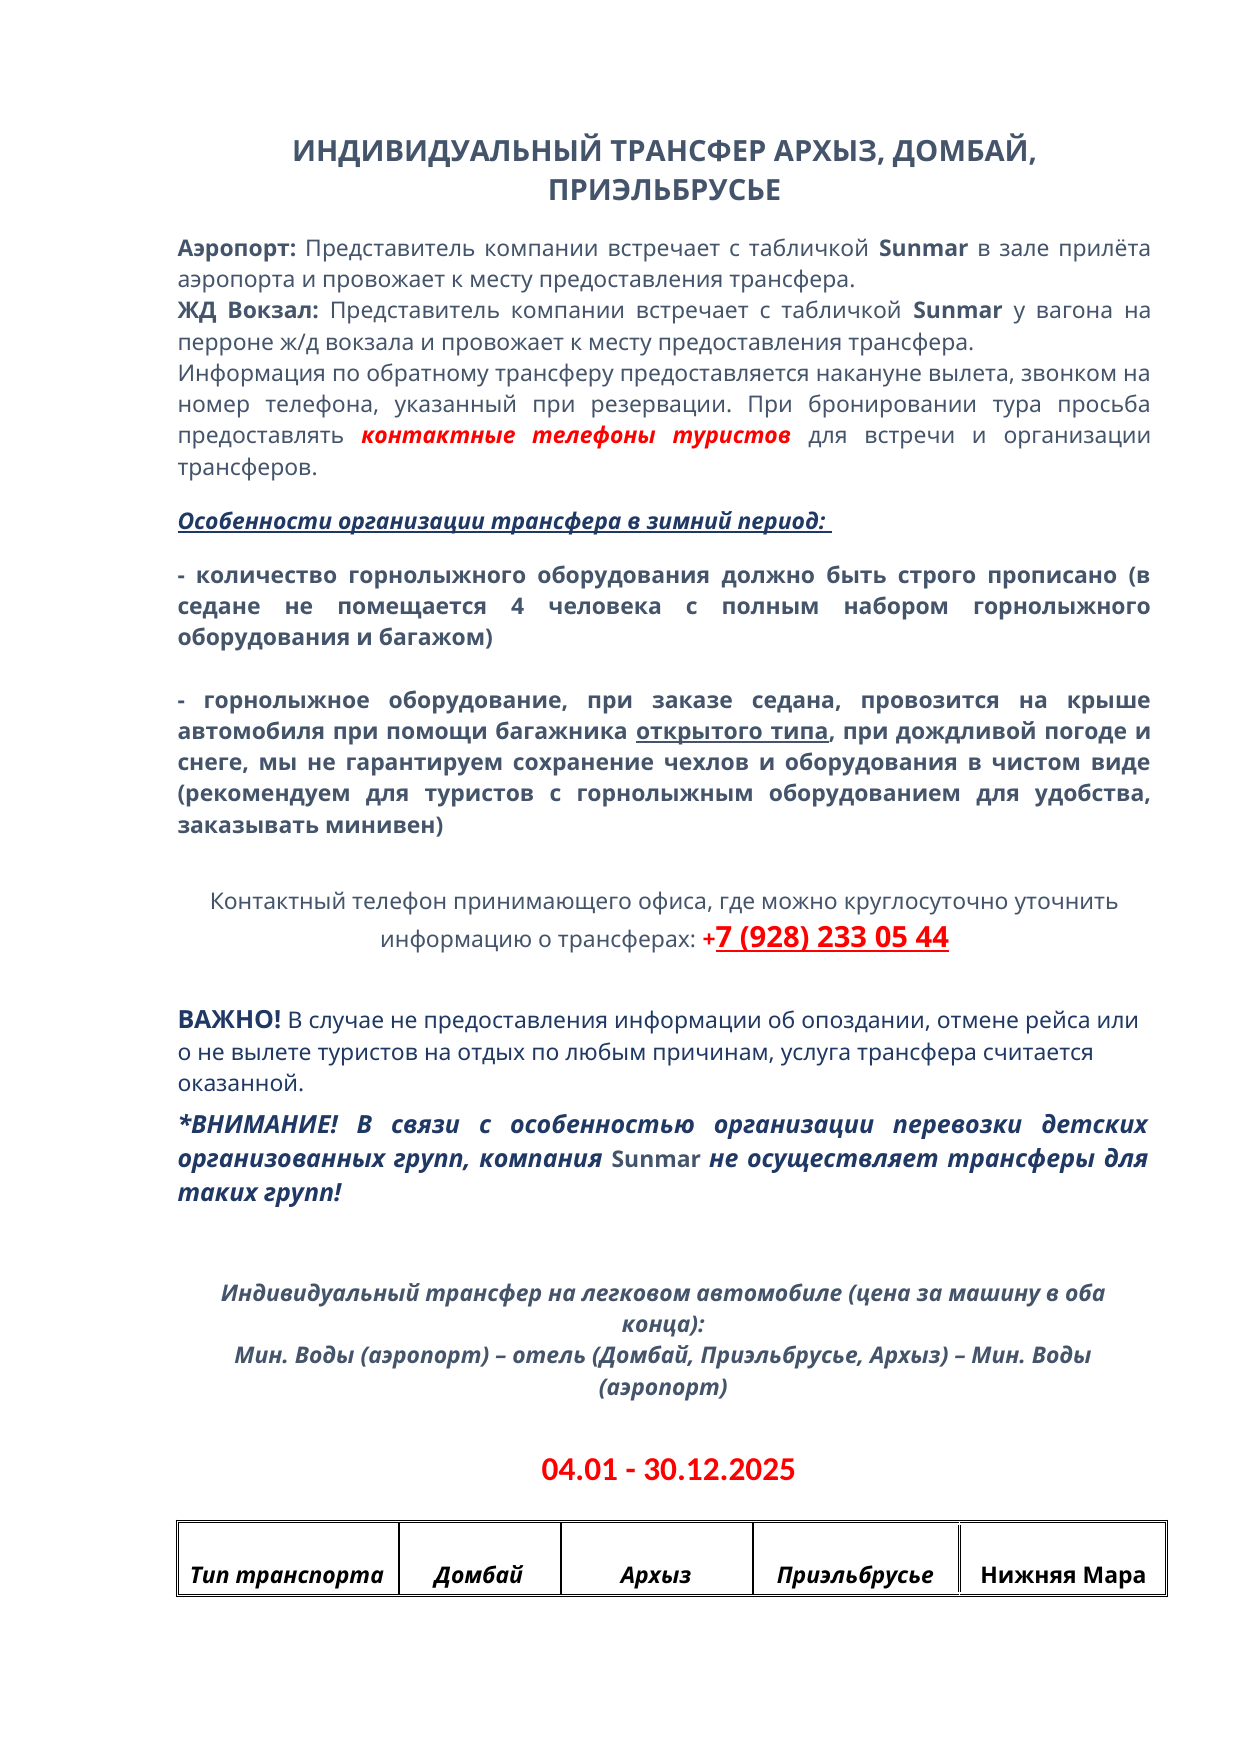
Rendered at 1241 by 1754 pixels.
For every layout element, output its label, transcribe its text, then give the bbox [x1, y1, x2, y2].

text - горнолыжное оборудование, при заказе седана, провозится на крыше автомобиля при помощи багажника открытого типа, при дождливой погоде и снеге, мы не гарантируем сохранение чехлов и оборудования в чистом виде (рекомендуем для туристов с горнолыжным оборудованием для удобства, заказывать минивен) [177, 683, 1152, 840]
table_header Архыз [562, 1523, 752, 1594]
text Мин. Воды (аэропорт) – отель (Домбай, Приэльбрусье, Архыз) – Мин. Воды (аэропорт) [177, 1339, 1152, 1402]
table_header Нижняя Мара [960, 1523, 1165, 1594]
text Индивидуальный трансфер на легковом автомобиле (цена за машину в оба конца): [177, 1277, 1152, 1339]
text Информация по обратному трансферу предоставляется накануне вылета, звонком на номер телефона, указанный при резервации. При бронировании тура просьба предоставлять контактные телефоны туристов для встречи и организации трансферов. [177, 357, 1152, 482]
text ИНДИВИДУАЛЬНЫЙ ТРАНСФЕР АРХЫЗ, ДОМБАЙ, ПРИЭЛЬБРУСЬЕ [177, 130, 1152, 209]
text Контактный телефон принимающего офиса, где можно круглосуточно уточнить информацию о трансферах: +7 (928) 233 05 44 [177, 885, 1152, 956]
text - количество горнолыжного оборудования должно быть строго прописано (в седане не помещается 4 человека с полным набором горнолыжного оборудования и багажом) [177, 558, 1152, 652]
text 04.01 - 30.12.2025 [177, 1447, 1152, 1488]
text Особенности организации трансфера в зимний период: [177, 504, 1152, 536]
text *ВНИМАНИЕ! В связи с особенностью организации перевозки детских организованных групп, компания Sunmar не осуществляет трансферы для таких групп! [177, 1107, 1152, 1209]
text ВАЖНО! В случае не предоставления информации об опоздании, отмене рейса или о не вылете туристов на отдых по любым причинам, услуга трансфера считается оказанной. [177, 1002, 1152, 1098]
text ЖД Вокзал: Представитель компании встречает с табличкой Sunmar у вагона на перроне ж/д вокзала и провожает к месту предоставления трансфера. [177, 294, 1152, 357]
table_header Приэльбрусье [753, 1521, 960, 1594]
text Аэропорт: Представитель компании встречает с табличкой Sunmar в зале прилёта аэропорта и провожает к месту предоставления трансфера. [177, 232, 1152, 294]
table_header Домбай [400, 1523, 560, 1594]
table_header Тип транспорта [179, 1523, 398, 1594]
